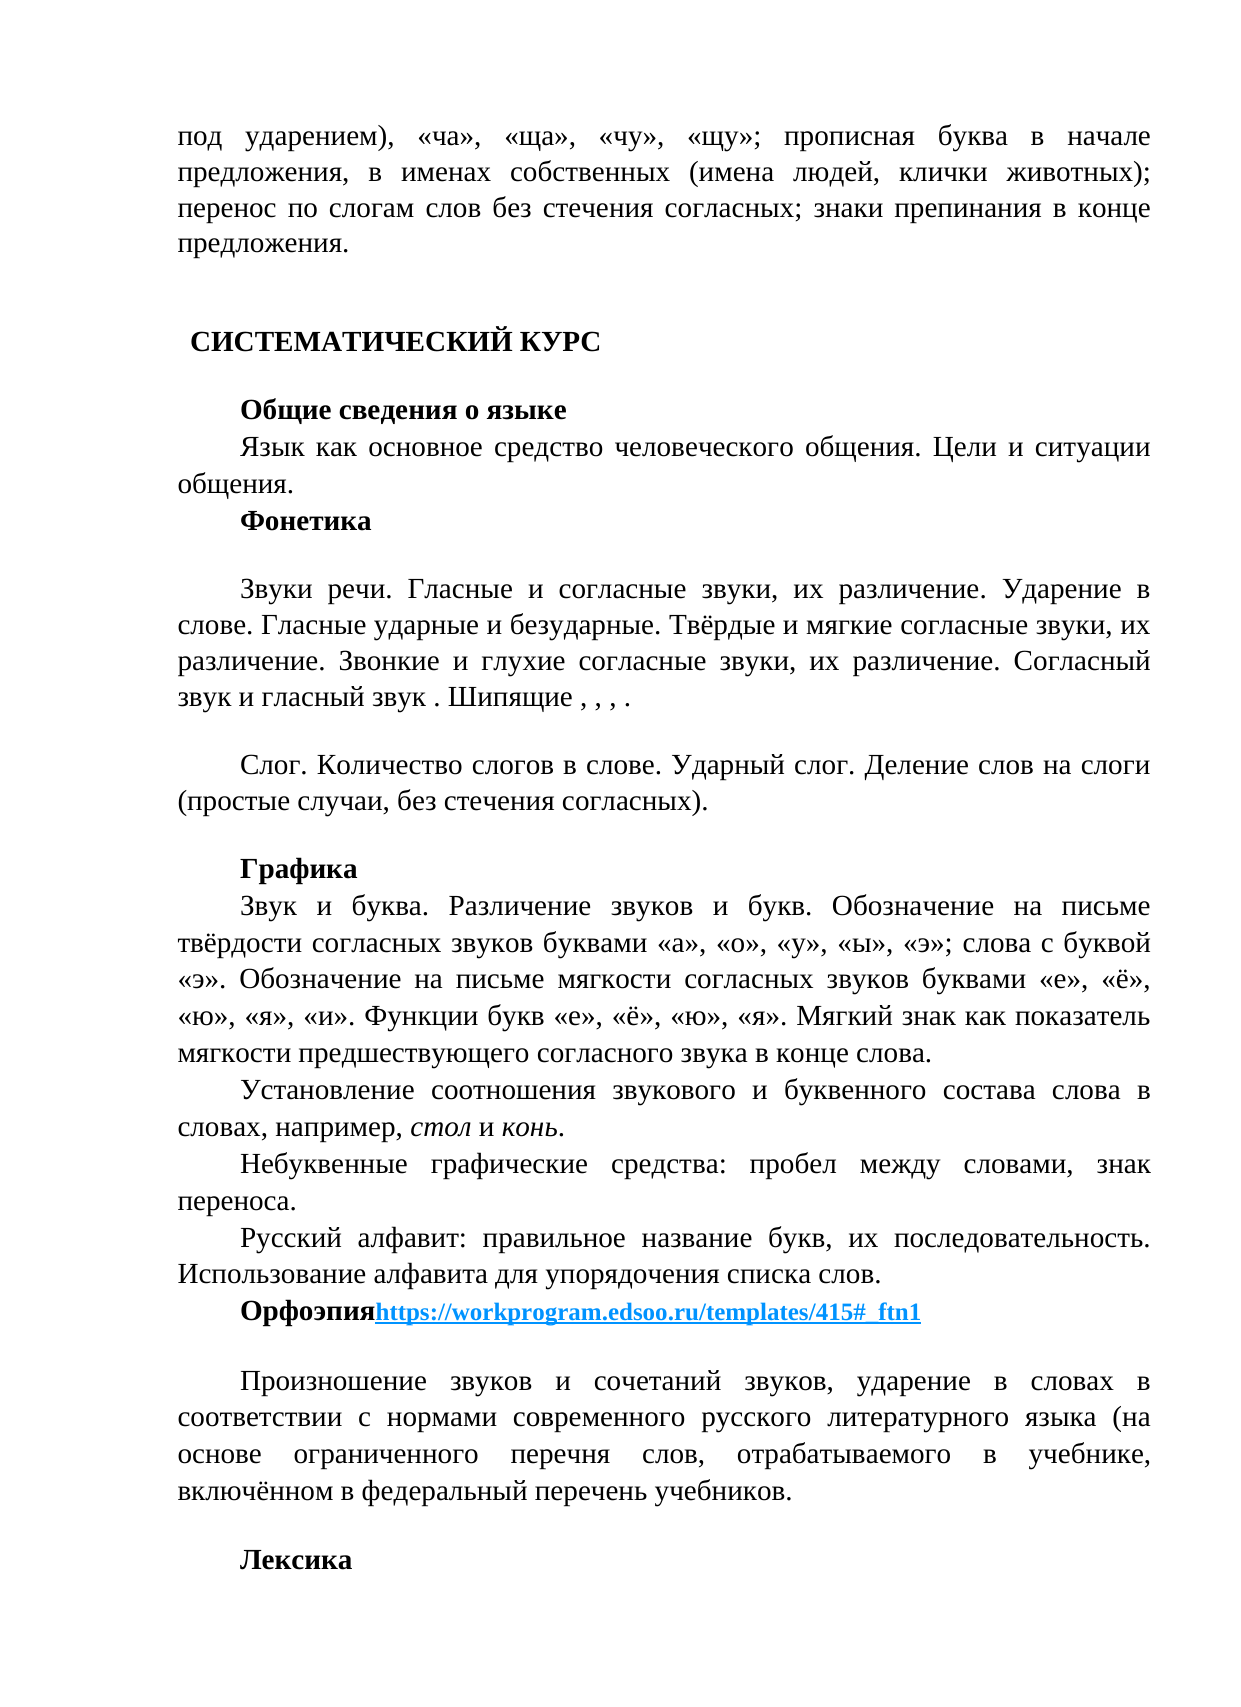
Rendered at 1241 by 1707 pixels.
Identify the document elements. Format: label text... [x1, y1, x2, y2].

text Установление соотношения звукового и буквенного состава слова в словах, например, стол и конь. [177, 1072, 1152, 1143]
text Русский алфавит: правильное название букв, их последовательность. Использование алфавита для упорядочения списка слов. [177, 1220, 1152, 1290]
text Язык как основное средство человеческого общения. Цели и ситуации общения. [177, 429, 1152, 499]
text Звуки речи. Гласные и согласные звуки, их различение. Ударение в слове. Гласные ударные и безударные. Твёрдые и мягкие согласные звуки, их различение. Звонкие и глухие согласные звуки, их различение. Согласный звук и гласный звук . Шипящие , , , . [177, 572, 1152, 713]
text Небуквенные графические средства: пробел между словами, знак переноса. [177, 1146, 1152, 1216]
text Орфоэпияhttps://workprogram.edsoo.ru/templates/415#_ftn1 [177, 1293, 1152, 1327]
text Лексика [177, 1542, 1152, 1576]
text СИСТЕМАТИЧЕСКИЙ КУРС [190, 324, 1152, 358]
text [177, 118, 1152, 259]
text Слог. Количество слогов в слове. Ударный слог. Деление слов на слоги (простые случаи, без стечения согласных). [177, 747, 1152, 817]
text Фонетика [177, 503, 1152, 536]
text Произношение звуков и сочетаний звуков, ударение в словах в соответствии с нормами современного русского литературного языка (на основе ограниченного перечня слов, отрабатываемого в учебнике, включённом в федеральный перечень учебников. [177, 1363, 1152, 1507]
text Графика [177, 851, 1152, 884]
text Общие сведения о языке [177, 392, 1152, 426]
text Звук и буква. Различение звуков и букв. Обозначение на письме твёрдости согласных звуков буквами «а», «о», «у», «ы», «э»; слова с буквой «э». Обозначение на письме мягкости согласных звуков буквами «е», «ё», «ю», «я», «и». Функции букв «е», «ё», «ю», «я». Мягкий знак как показатель мягкости предшествующего согласного звука в конце слова. [177, 888, 1152, 1069]
